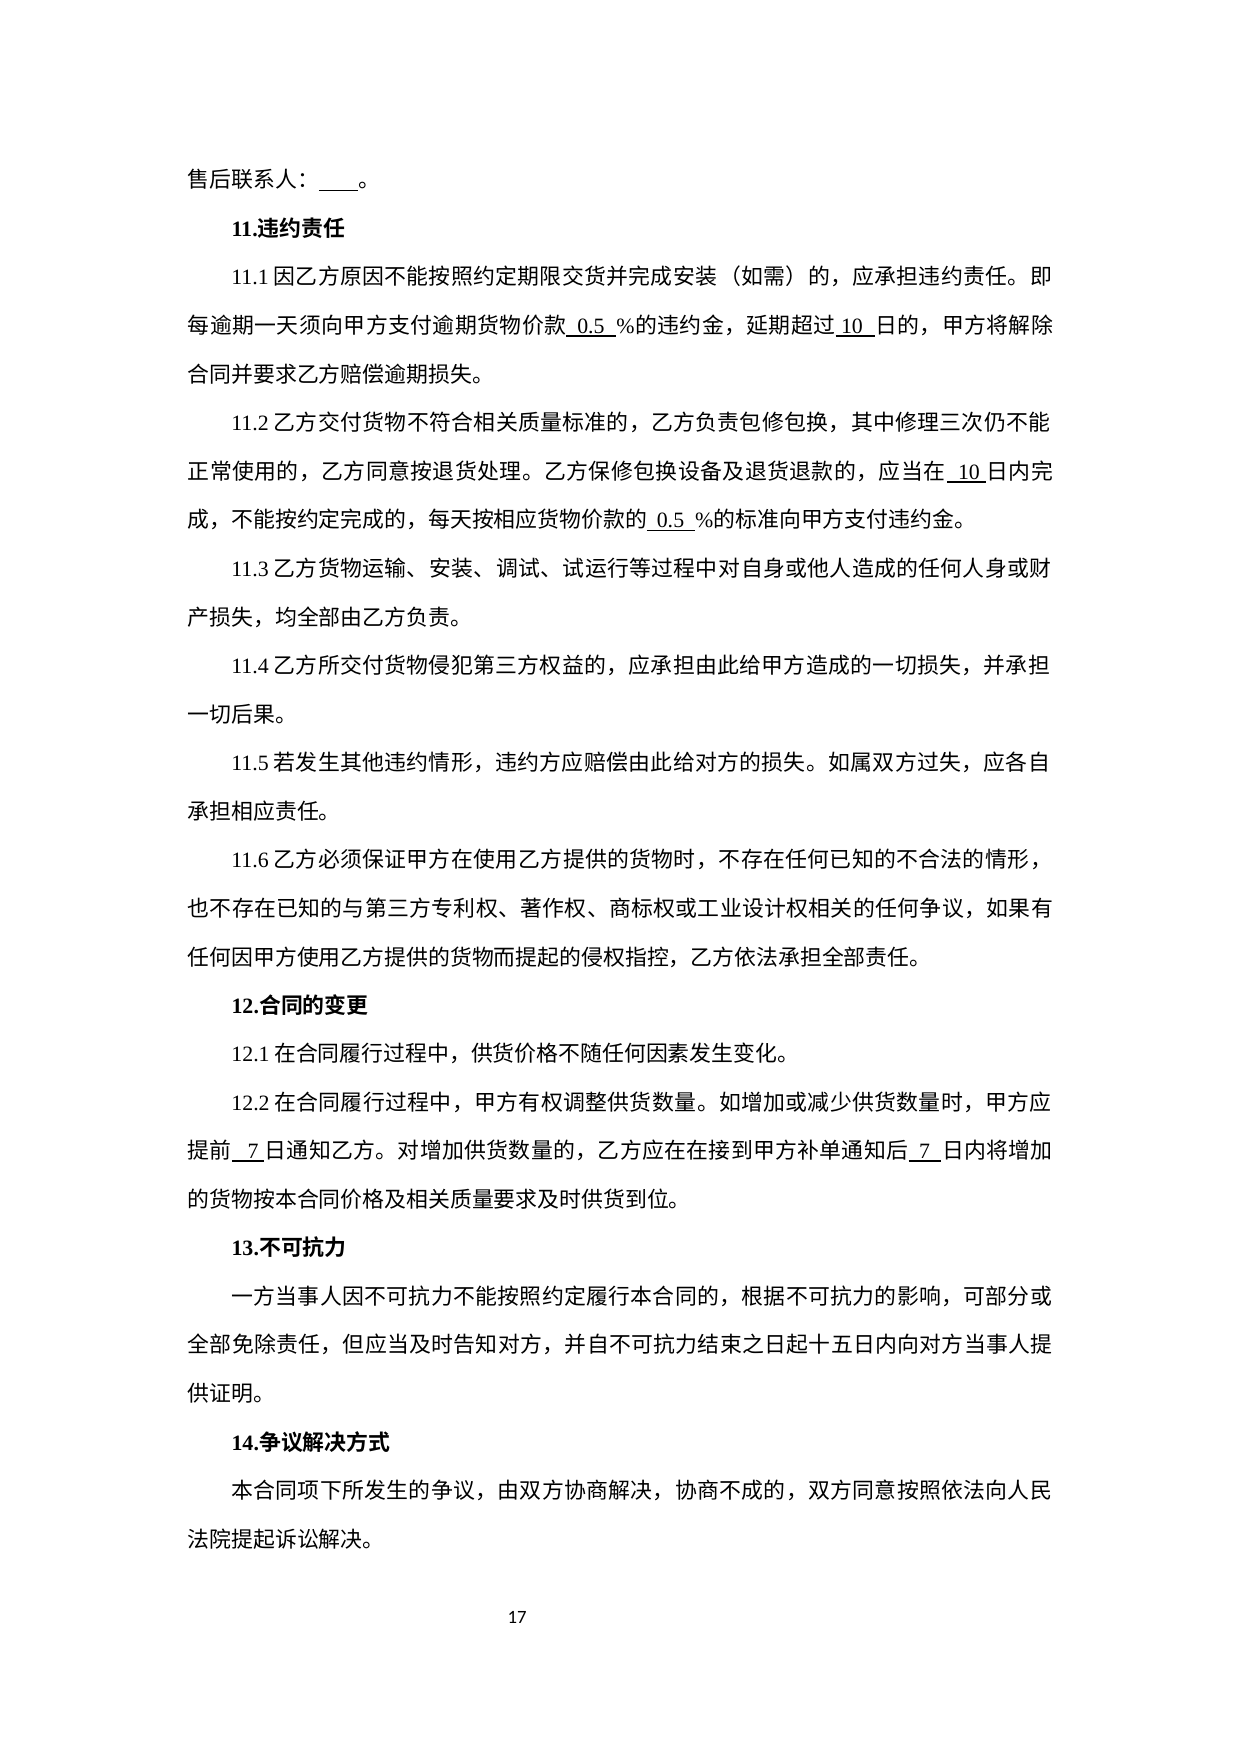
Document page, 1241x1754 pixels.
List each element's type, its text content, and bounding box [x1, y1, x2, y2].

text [187, 162, 1053, 194]
text 11.5若发生其他违约情形，违约方应赔偿由此给对方的损失。如属双方过失，应各自承担相应责任。 [187, 744, 1053, 826]
text 13.不可抗力 [187, 1230, 1053, 1262]
text 11.4乙方所交付货物侵犯第三方权益的，应承担由此给甲方造成的一切损失，并承担一切后果。 [187, 647, 1053, 729]
text 12.2在合同履行过程中，甲方有权调整供货数量。如增加或减少供货数量时，甲方应提前 7 日通知乙方。对增加供货数量的，乙方应在在接到甲方补单通知后 7 日内将增加的货物按本合同价格及相关质量要求及时供货到位。 [187, 1084, 1053, 1214]
text 12.合同的变更 [187, 987, 1053, 1020]
text 11.3乙方货物运输、安装、调试、试运行等过程中对自身或他人造成的任何人身或财产损失，均全部由乙方负责。 [187, 550, 1053, 632]
text 14.争议解决方式 [187, 1424, 1053, 1457]
text 11.6乙方必须保证甲方在使用乙方提供的货物时，不存在任何已知的不合法的情形，也不存在已知的与第三方专利权、著作权、商标权或工业设计权相关的任何争议，如果有任何因甲方使用乙方提供的货物而提起的侵权指控，乙方依法承担全部责任。 [187, 842, 1053, 972]
text 11.2乙方交付货物不符合相关质量标准的，乙方负责包修包换，其中修理三次仍不能正常使用的，乙方同意按退货处理。乙方保修包换设备及退货退款的，应当在 10 日内完成，不能按约定完成的，每天按相应货物价款的 0.5 %的标准向甲方支付违约金。 [187, 404, 1053, 534]
text 12.1在合同履行过程中，供货价格不随任何因素发生变化。 [187, 1036, 1053, 1068]
text 一方当事人因不可抗力不能按照约定履行本合同的，根据不可抗力的影响，可部分或全部免除责任，但应当及时告知对方，并自不可抗力结束之日起十五日内向对方当事人提供证明。 [187, 1278, 1053, 1408]
text 11.违约责任 [187, 210, 1053, 243]
text 本合同项下所发生的争议，由双方协商解决，协商不成的，双方同意按照依法向人民法院提起诉讼解决。 [187, 1472, 1053, 1554]
text 11.1因乙方原因不能按照约定期限交货并完成安装（如需）的，应承担违约责任。即每逾期一天须向甲方支付逾期货物价款 0.5 %的违约金，延期超过 10 日的，甲方将解除合同并要求乙方赔偿逾期损失。 [187, 259, 1053, 389]
